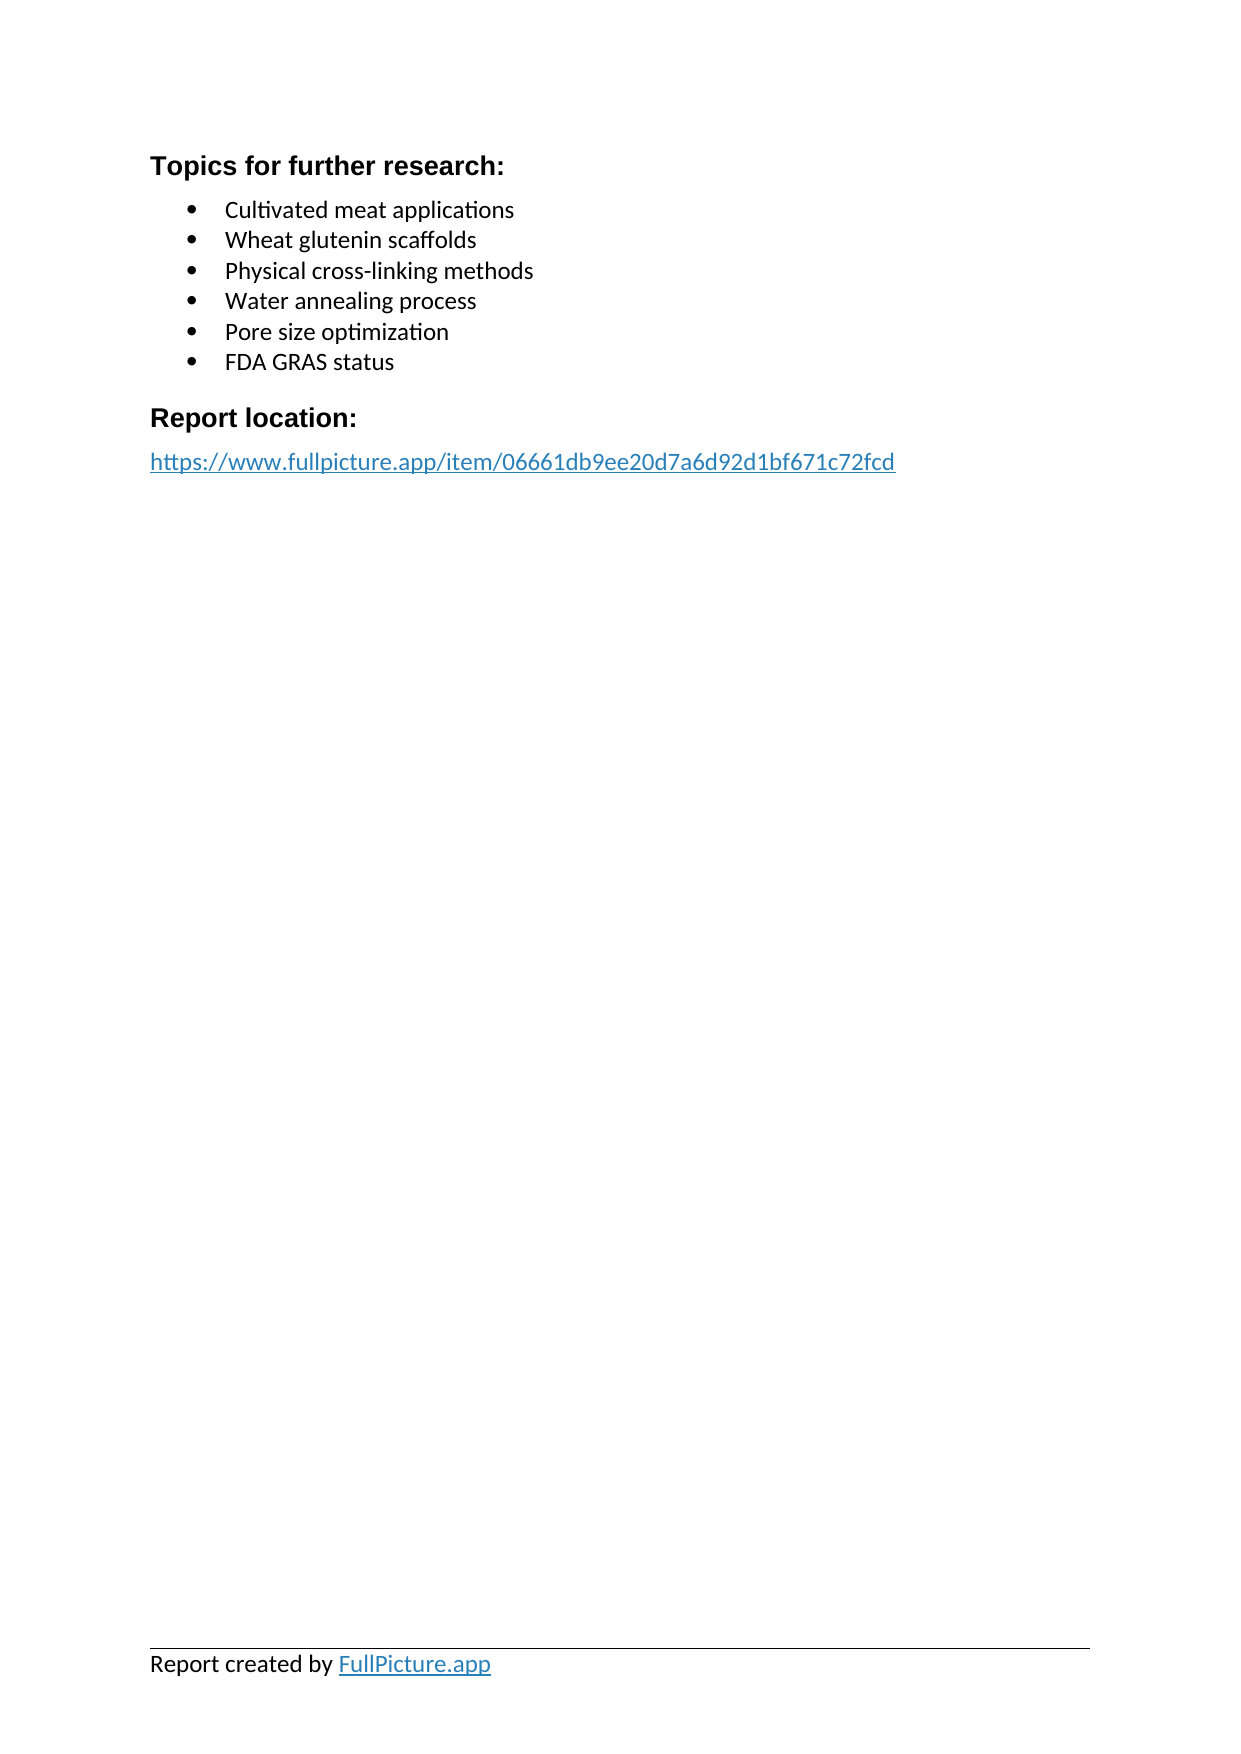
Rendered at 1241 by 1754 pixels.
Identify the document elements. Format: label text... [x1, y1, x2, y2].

list Water annealing process [187, 285, 1090, 316]
list Physical cross-linking methods [187, 255, 1090, 285]
list FDA GRAS status [187, 346, 1090, 377]
list Cultivated meat applications [187, 194, 1090, 224]
subtitle Topics for further research: [150, 150, 1090, 181]
list Pore size optimization [187, 316, 1090, 346]
text https://www.fullpicture.app/item/06661db9ee20d7a6d92d1bf671c72fcd [150, 446, 1090, 476]
list Wheat glutenin scaffolds [187, 224, 1090, 255]
subtitle Report location: [150, 402, 1090, 433]
